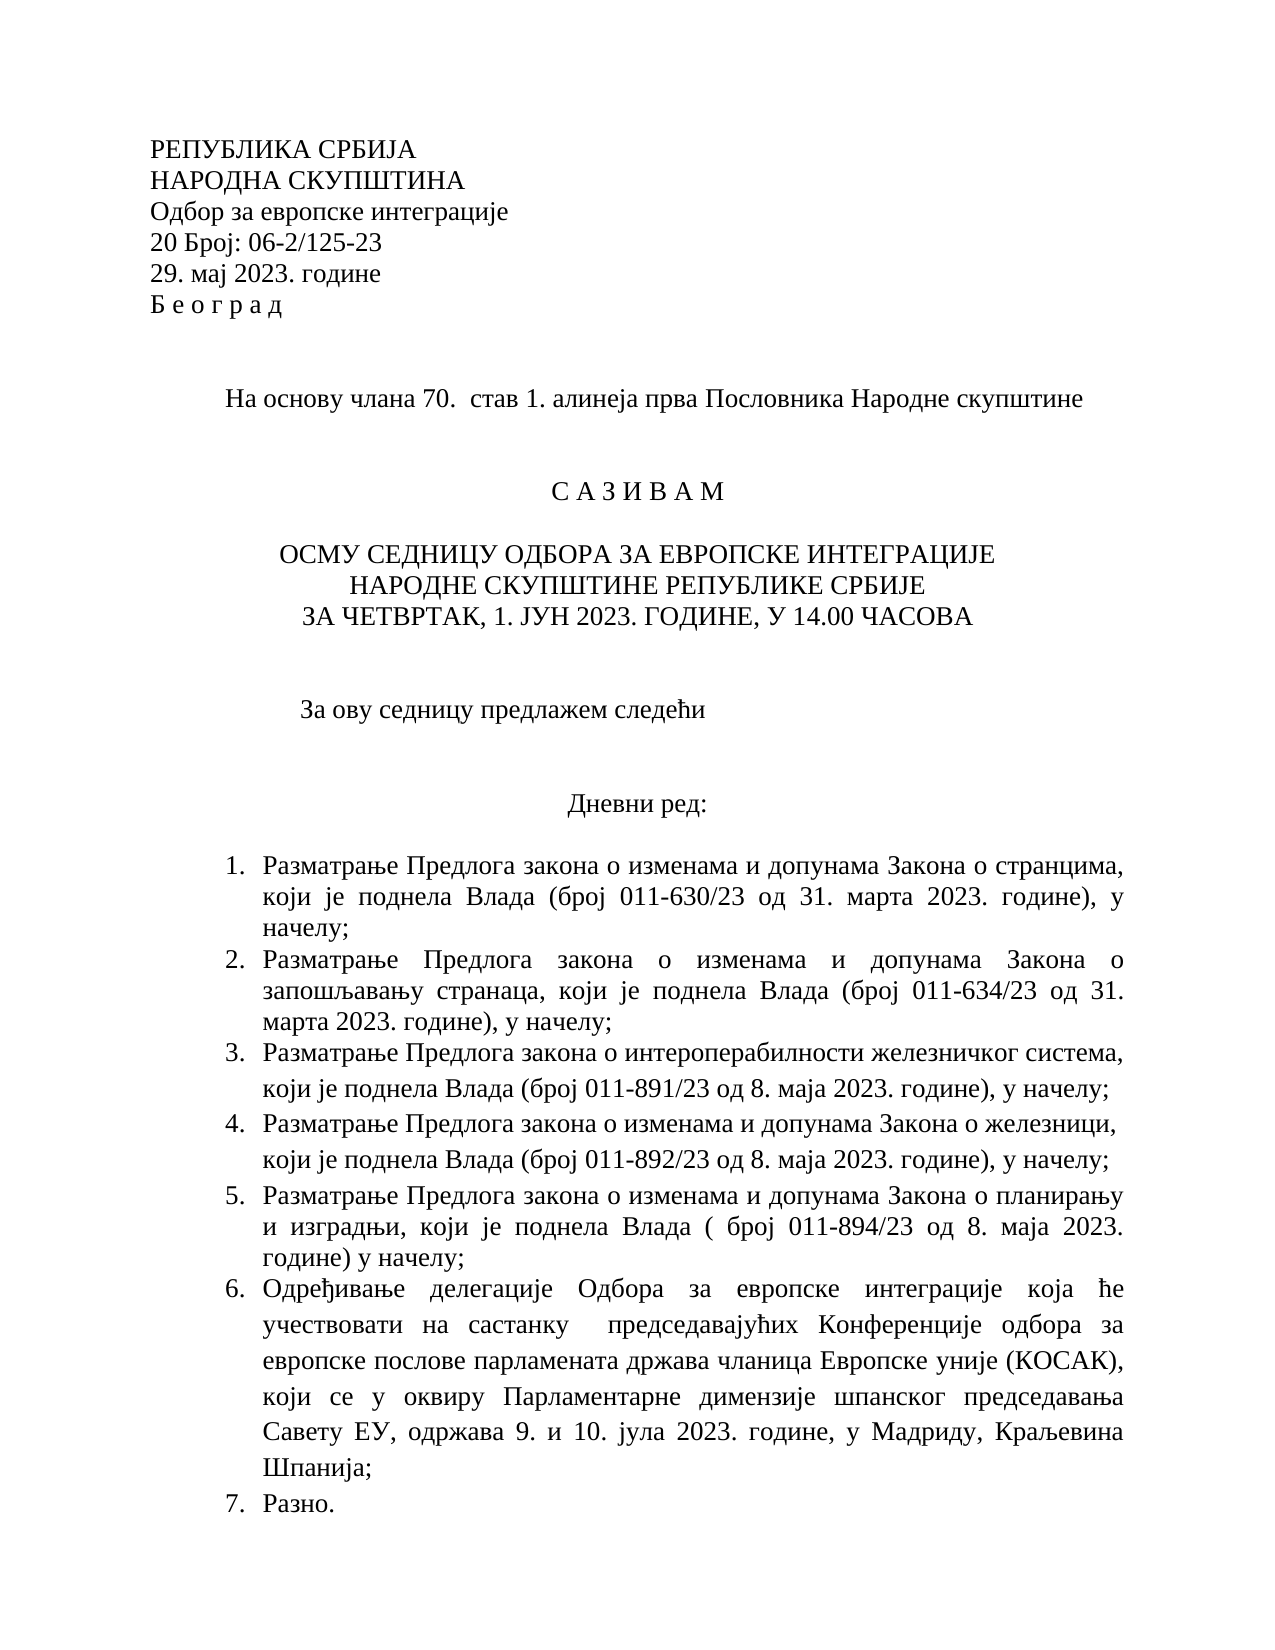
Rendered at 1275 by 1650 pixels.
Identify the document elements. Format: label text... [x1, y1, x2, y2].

text НАРОДНЕ СКУПШТИНЕ РЕПУБЛИКЕ СРБИЈЕ [150, 569, 1125, 600]
list Разматрање Предлога закона о изменама и допунама Закона о странцима, који је поднела Влада (број 011-630/23 од 31. марта 2023. године), у начелу; [225, 849, 1125, 943]
text На основу члана 70. став 1. алинеја прва Пословника Народне скупштине [150, 382, 1125, 413]
list Разно. [225, 1487, 1125, 1518]
list Одређивање делегације Одбора за европске интеграције која ће учествовати на састанку председавајућих Конференције одбора за европске послове парламената држава чланица Европске уније (КОСАК), који се у оквиру Парламентарне димензије шпанског председавања Савету ЕУ, одржава 9. и 10. јула 2023. године, у Мадриду, Краљевина Шпанија; [225, 1272, 1125, 1482]
list Разматрање Предлога закона о изменама и допунама Закона о запошљавању странаца, који је поднела Влада (број 011-634/23 од 31. марта 2023. године), у начелу; [225, 943, 1125, 1036]
text НАРОДНА СКУПШТИНА [150, 164, 1125, 195]
text Б е о г р а д [150, 289, 1125, 320]
list Разматрање Предлога закона о интероперабилности железничког система, који је поднела Влада (број 011-891/23 од 8. маја 2023. године), у начелу; [225, 1036, 1125, 1103]
list Разматрање Предлога закона о изменама и допунама Закона о планирању и изградњи, који је поднела Влада ( број 011-894/23 од 8. маја 2023. године) у начелу; [225, 1179, 1125, 1272]
text 20 Број: 06-2/125-23 [150, 226, 1125, 257]
text С А З И В А М [150, 476, 1125, 507]
text ОСМУ СЕДНИЦУ ОДБОРА ЗА ЕВРОПСКЕ ИНТЕГРАЦИЈЕ [150, 538, 1125, 569]
text ЗА ЧЕТВРТАК, 1. ЈУН 2023. ГОДИНЕ, У 14.00 ЧАСОВА [150, 600, 1125, 631]
text 29. мај 2023. године [150, 257, 1125, 289]
text РЕПУБЛИКА СРБИЈА [150, 133, 1125, 164]
list Разматрање Предлога закона о изменама и допунама Закона о железници, који је поднела Влада (број 011-892/23 од 8. маја 2023. године), у начелу; [225, 1108, 1125, 1174]
text За ову седницу предлажем следећи [225, 693, 1125, 725]
text Дневни ред: [150, 787, 1125, 818]
text Одбор за европске интеграције [150, 195, 1125, 226]
